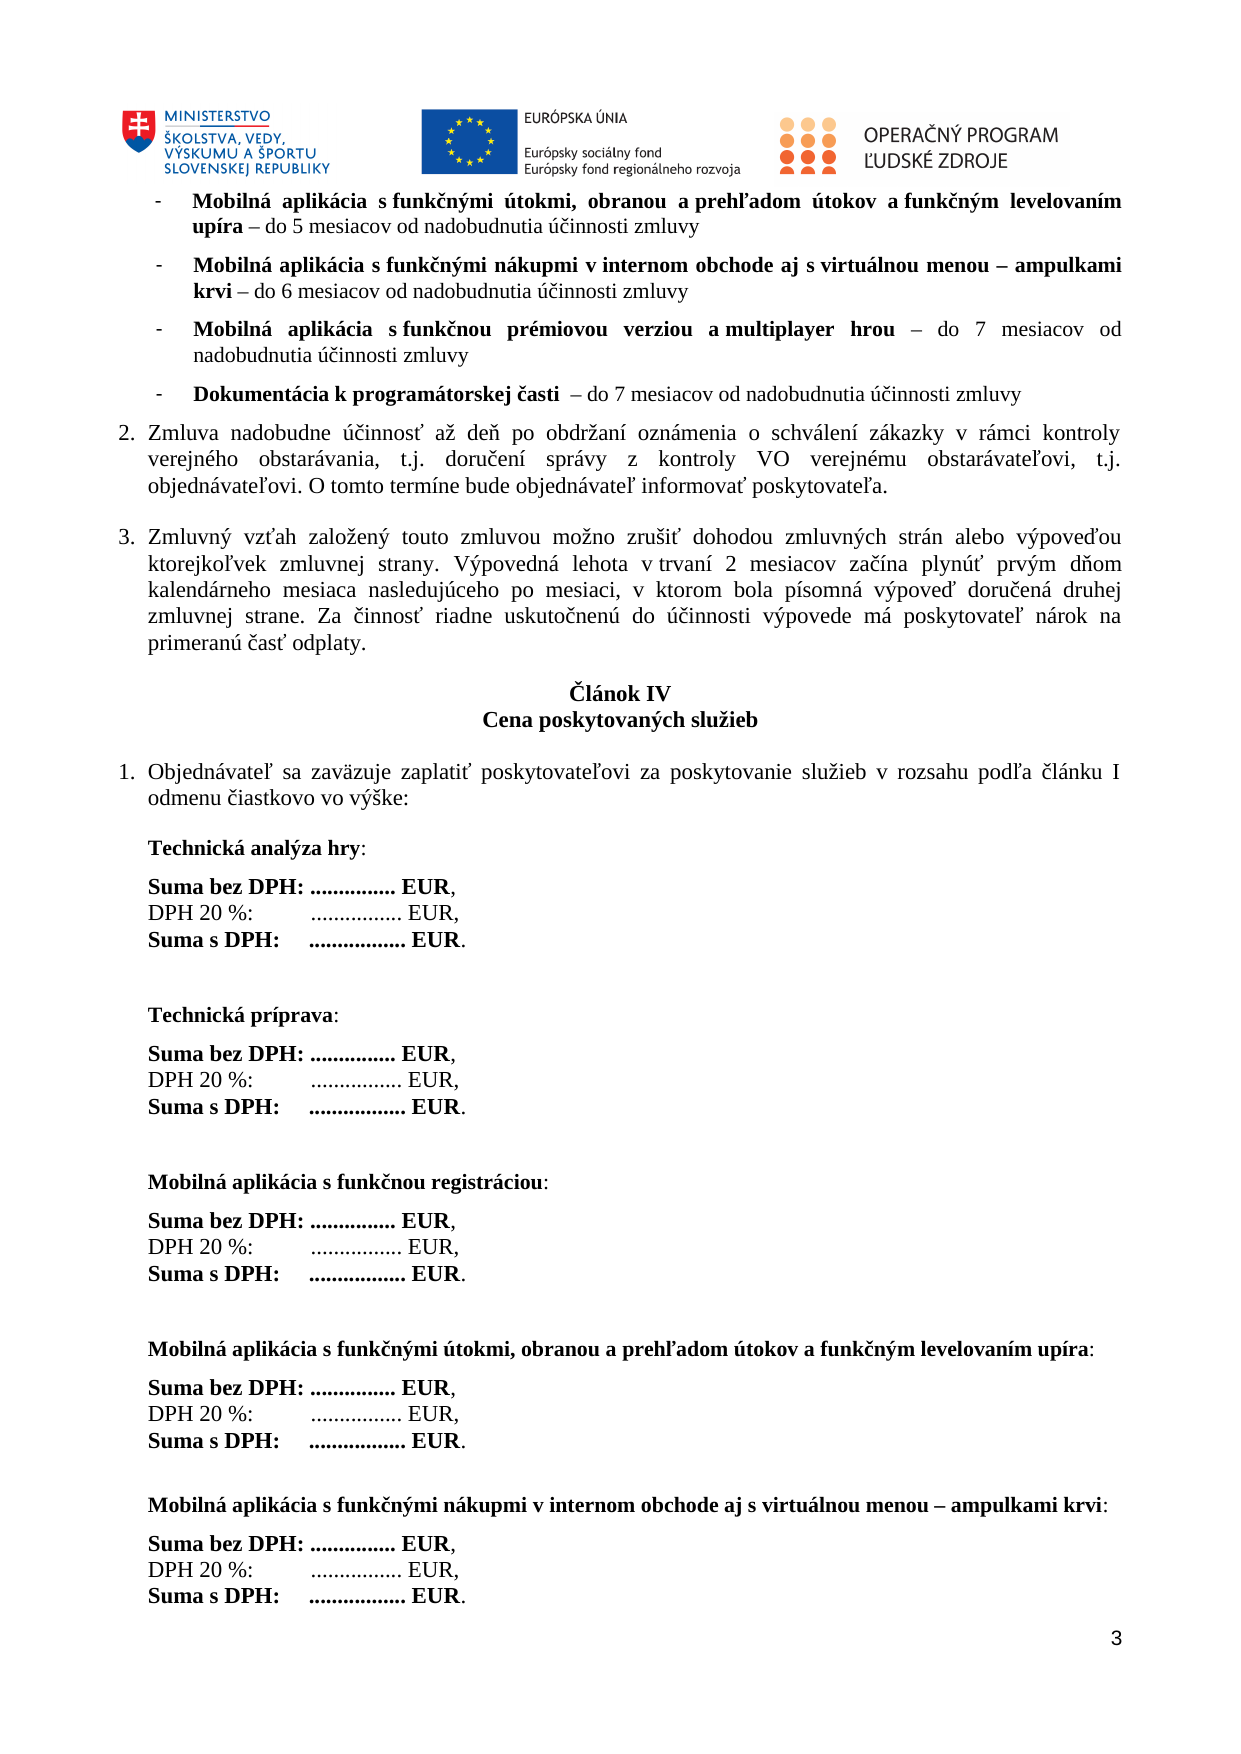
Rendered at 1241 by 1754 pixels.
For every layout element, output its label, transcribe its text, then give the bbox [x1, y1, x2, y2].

text Mobilná aplikácia s funkčnými útokmi, obranou a prehľadom útokov a funkčným levelovaním upíra: [148, 1336, 1122, 1362]
list Zmluva nadobudne účinnosť až deň po obdržaní oznámenia o schválení zákazky v rámci kontroly verejného obstarávania, t.j. doručení správy z kontroly VO verejnému obstarávateľovi, t.j. objednávateľovi. O tomto termíne bude objednávateľ informovať poskytovateľa. [118, 419, 1122, 498]
text DPH 20 %: ................ EUR, [148, 899, 1122, 926]
text Suma bez DPH: ............... EUR, [148, 873, 1122, 899]
text Technická príprava: [148, 1002, 1122, 1028]
list Mobilná aplikácia s funkčnými útokmi, obranou a prehľadom útokov a funkčným levelovaním upíra – do 5 mesiacov od nadobudnutia účinnosti zmluvy [154, 131, 1122, 239]
text DPH 20 %: ................ EUR, [148, 1556, 1122, 1582]
text DPH 20 %: ................ EUR, [148, 1066, 1122, 1093]
list Mobilná aplikácia s funkčnými nákupmi v internom obchode aj s virtuálnou menou – ampulkami krvi – do 6 mesiacov od nadobudnutia účinnosti zmluvy [156, 251, 1122, 303]
text Technická analýza hry: [148, 835, 1122, 861]
text Suma bez DPH: ............... EUR, [148, 1374, 1122, 1400]
picture [774, 112, 1070, 131]
list Mobilná aplikácia s funkčnou prémiovou verziou a multiplayer hrou – do 7 mesiacov od nadobudnutia účinnosti zmluvy [156, 316, 1122, 367]
text Mobilná aplikácia s funkčnými nákupmi v internom obchode aj s virtuálnou menou – ampulkami krvi: [148, 1492, 1122, 1517]
subtitle Článok IV [118, 680, 1122, 706]
text Suma s DPH: ................. EUR. [148, 1093, 1122, 1119]
picture [118, 103, 337, 184]
text Suma bez DPH: ............... EUR, [148, 1207, 1122, 1233]
list Dokumentácia k programátorskej časti – do 7 mesiacov od nadobudnutia účinnosti zmluvy [156, 380, 1122, 407]
text DPH 20 %: ................ EUR, [148, 1400, 1122, 1427]
text Suma s DPH: ................. EUR. [148, 926, 1122, 952]
list Objednávateľ sa zaväzuje zaplatiť poskytovateľovi za poskytovanie služieb v rozsahu podľa článku I odmenu čiastkovo vo výške: [118, 758, 1122, 810]
picture [415, 102, 748, 131]
list Zmluvný vzťah založený touto zmluvou možno zrušiť dohodou zmluvných strán alebo výpoveďou ktorejkoľvek zmluvnej strany. Výpovedná lehota v trvaní 2 mesiacov začína plynúť prvým dňom kalendárneho mesiaca nasledujúceho po mesiaci, v ktorom bola písomná výpoveď doručená druhej zmluvnej strane. Za činnosť riadne uskutočnenú do účinnosti výpovede má poskytovateľ nárok na primeranú časť odplaty. [118, 523, 1122, 655]
text DPH 20 %: ................ EUR, [148, 1233, 1122, 1260]
text Suma bez DPH: ............... EUR, [148, 1530, 1122, 1556]
text Suma bez DPH: ............... EUR, [148, 1040, 1122, 1066]
text Suma s DPH: ................. EUR. [148, 1427, 1122, 1453]
subtitle Cena poskytovaných služieb [118, 706, 1122, 733]
text Suma s DPH: ................. EUR. [148, 1260, 1122, 1286]
text Mobilná aplikácia s funkčnou registráciou: [148, 1169, 1122, 1194]
text Suma s DPH: ................. EUR. [148, 1582, 1122, 1609]
